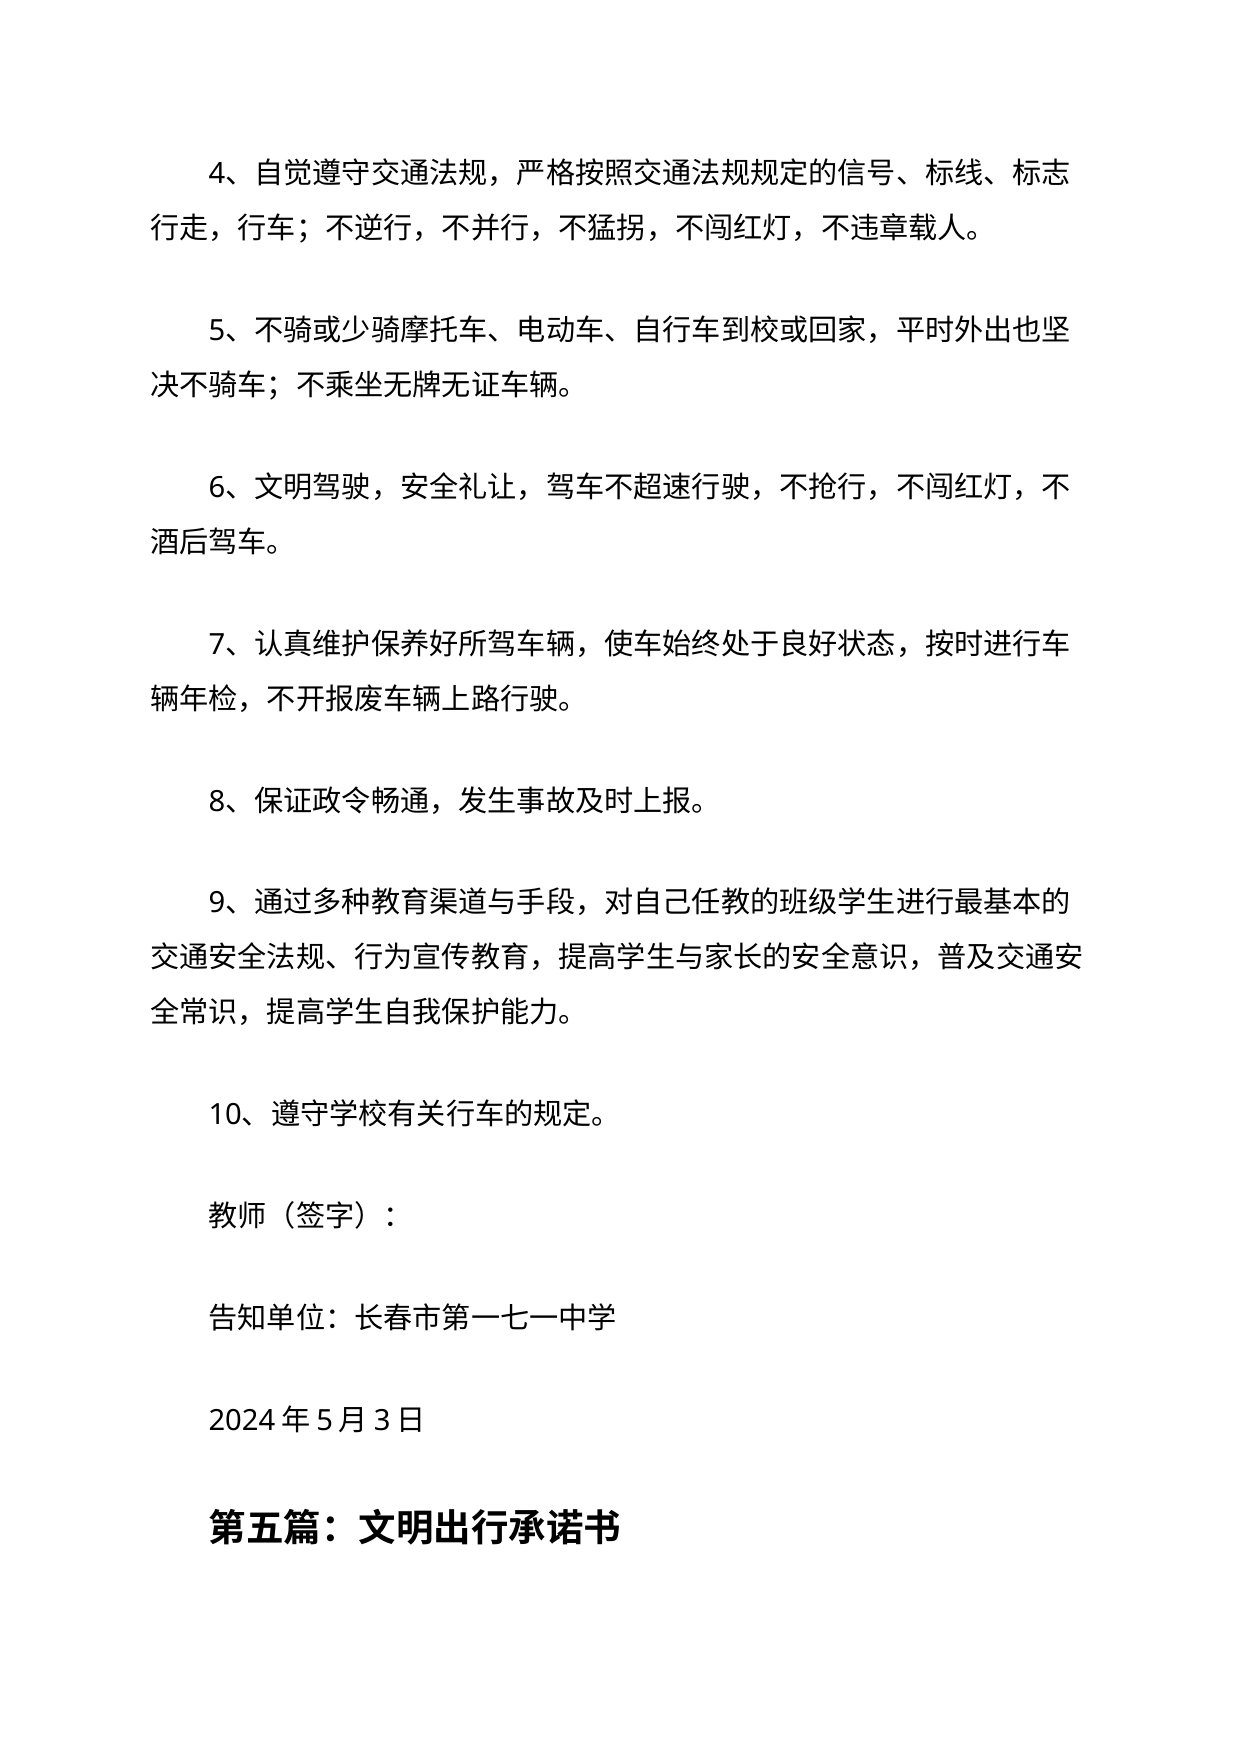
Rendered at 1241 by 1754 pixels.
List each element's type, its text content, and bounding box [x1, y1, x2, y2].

text 7、认真维护保养好所驾车辆，使车始终处于良好状态，按时进行车辆年检，不开报废车辆上路行驶。 [150, 620, 1090, 718]
text 8、保证政令畅通，发生事故及时上报。 [150, 777, 1090, 819]
text 10、遵守学校有关行车的规定。 [150, 1091, 1090, 1133]
text 5、不骑或少骑摩托车、电动车、自行车到校或回家，平时外出也坚决不骑车；不乘坐无牌无证车辆。 [150, 307, 1090, 404]
text 教师（签字）： [150, 1193, 1090, 1235]
text 9、通过多种教育渠道与手段，对自己任教的班级学生进行最基本的交通安全法规、行为宣传教育，提高学生与家长的安全意识，普及交通安全常识，提高学生自我保护能力。 [150, 879, 1090, 1031]
text 6、文明驾驶，安全礼让，驾车不超速行驶，不抢行，不闯红灯，不酒后驾车。 [150, 463, 1090, 561]
text 4、自觉遵守交通法规，严格按照交通法规规定的信号、标线、标志行走，行车；不逆行，不并行，不猛拐，不闯红灯，不违章载人。 [150, 150, 1090, 247]
text 告知单位：长春市第一七一中学 [150, 1294, 1090, 1337]
text 2024年5月3日 [150, 1396, 1090, 1439]
text 第五篇：文明出行承诺书 [150, 1498, 1090, 1552]
